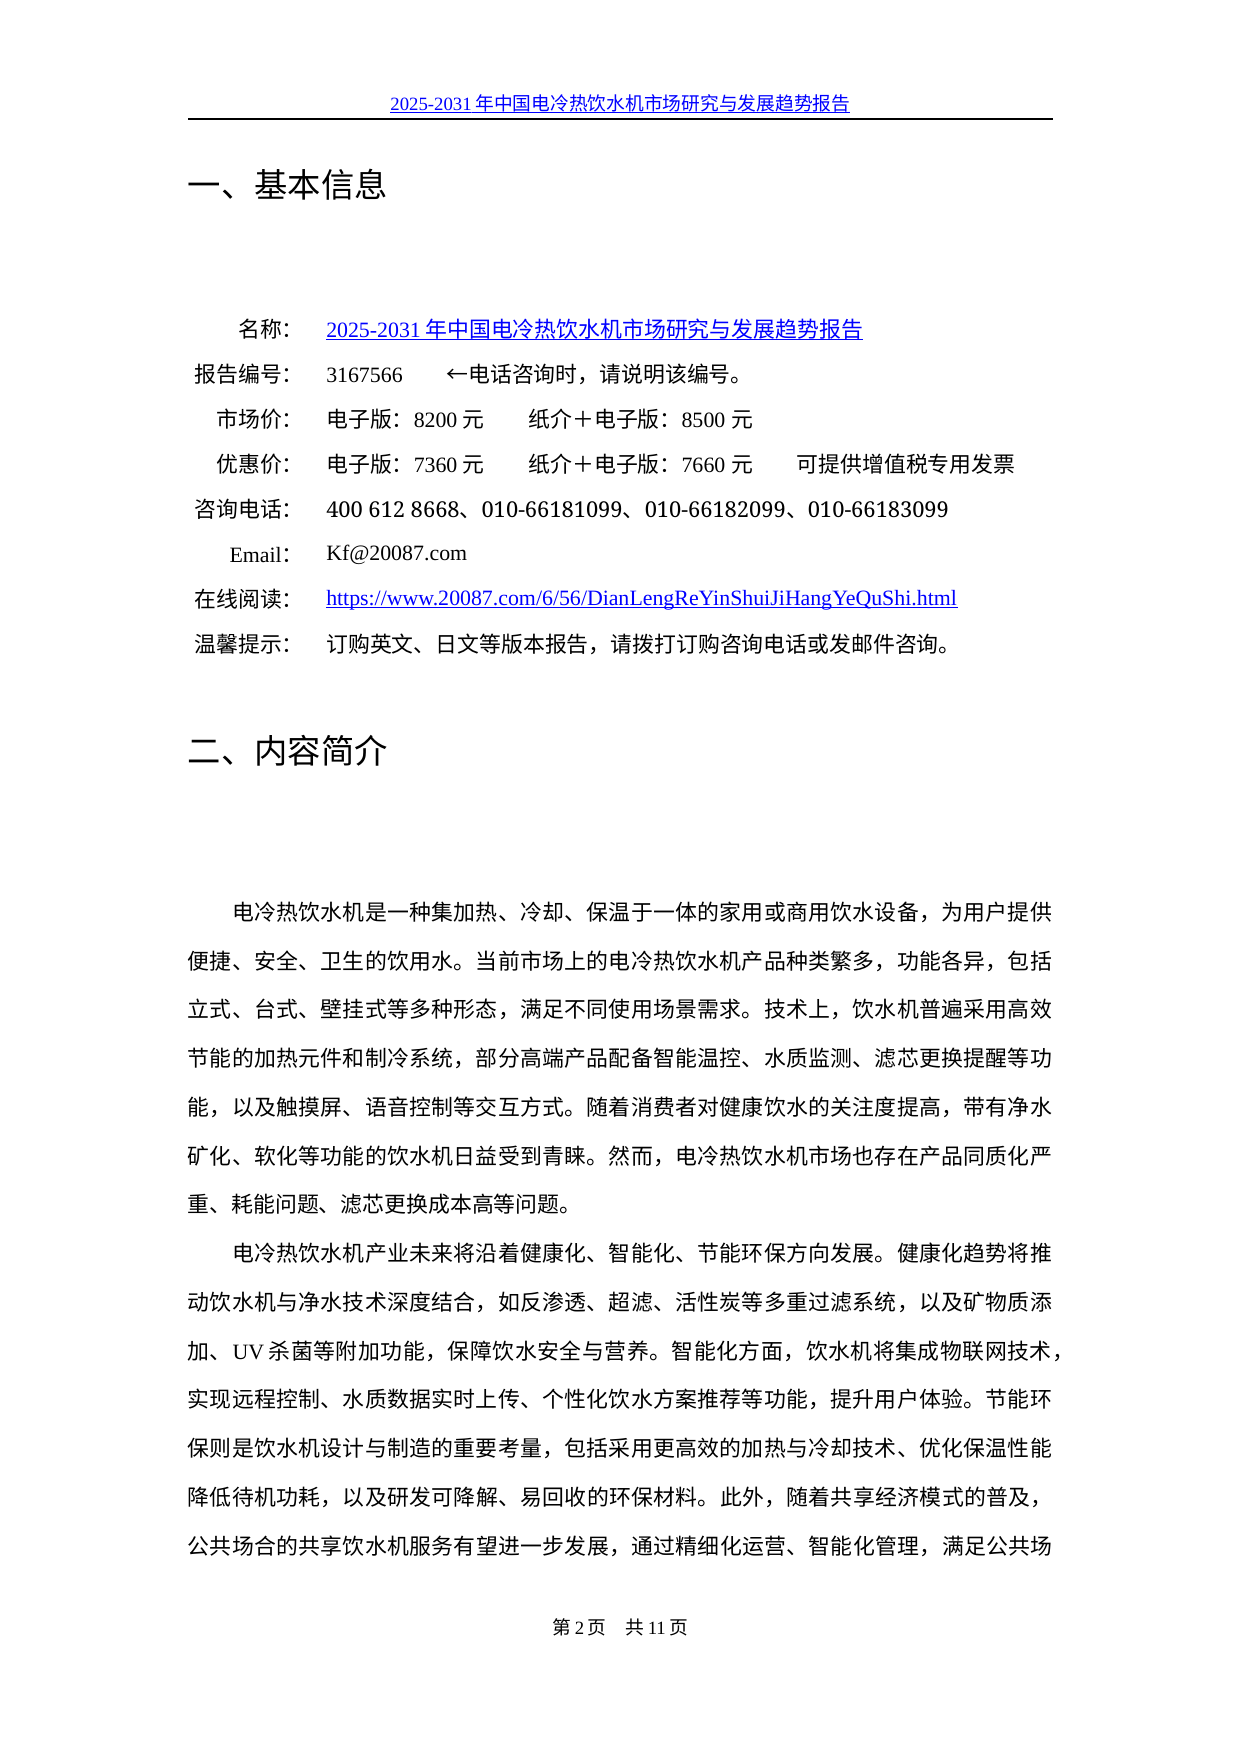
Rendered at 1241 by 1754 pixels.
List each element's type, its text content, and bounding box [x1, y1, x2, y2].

table_cell 温馨提示： [167, 627, 315, 672]
table_cell 400 612 8668、010-66181099、010-66182099、010-66183099 [315, 492, 1073, 537]
table_cell 优惠价： [167, 447, 315, 492]
table_cell 3167566 ←电话咨询时，请说明该编号。 [315, 357, 1073, 402]
table_cell 市场价： [167, 402, 315, 447]
table_cell Email： [167, 537, 315, 582]
table_header 名称： [167, 312, 315, 357]
title 二、内容简介 [187, 717, 1053, 782]
table_cell [315, 582, 1073, 627]
table_cell 电子版：8200 元 纸介＋电子版：8500 元 [315, 402, 1073, 447]
table_cell Kf@20087.com [315, 537, 1073, 582]
table_cell 咨询电话： [167, 492, 315, 537]
table_cell 电子版：7360 元 纸介＋电子版：7660 元 可提供增值税专用发票 [315, 447, 1073, 492]
table_cell 订购英文、日文等版本报告，请拨打订购咨询电话或发邮件咨询。 [315, 627, 1073, 672]
table_cell 在线阅读： [167, 582, 315, 627]
title 一、基本信息 [187, 150, 1053, 215]
table_header 2025-2031年中国电冷热饮水机市场研究与发展趋势报告 [315, 312, 1073, 357]
table_cell 报告编号： [167, 357, 315, 402]
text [187, 894, 1053, 1561]
